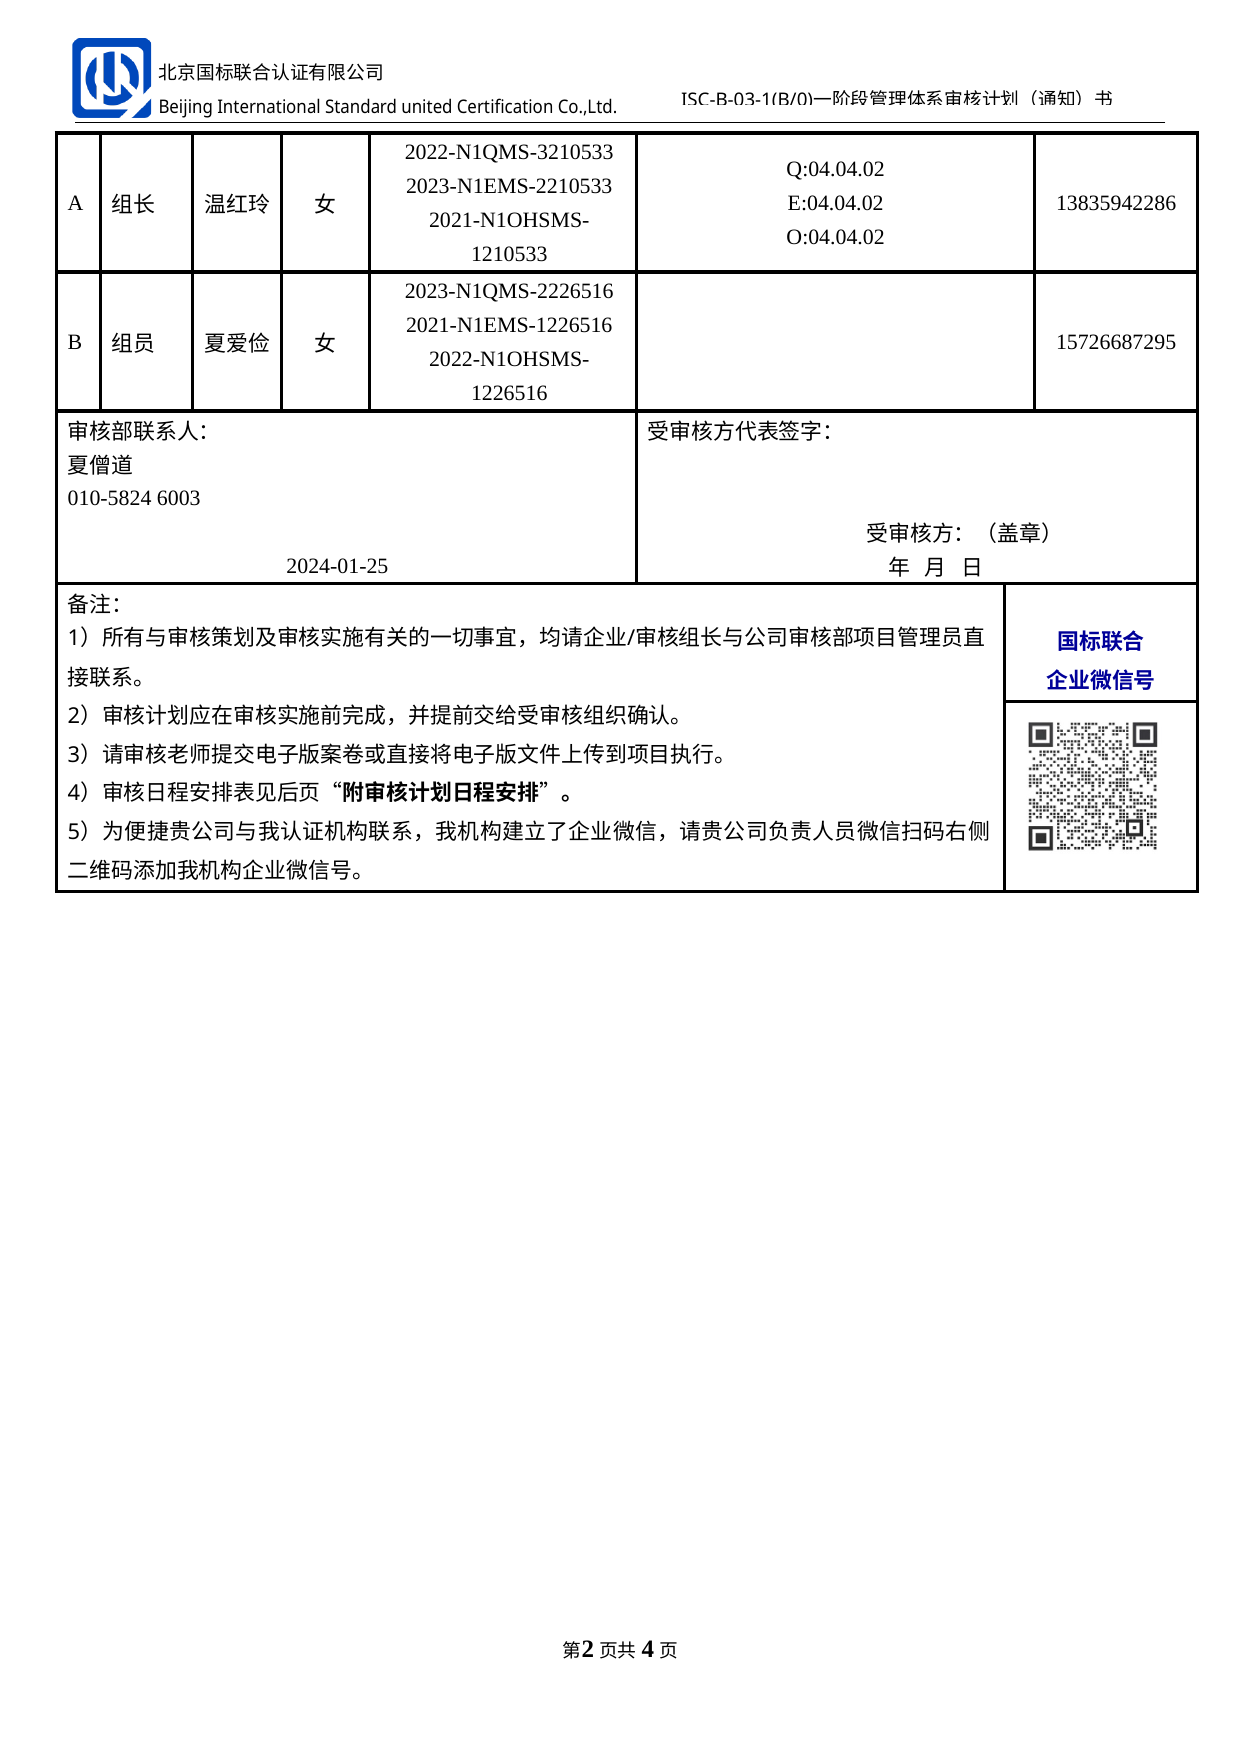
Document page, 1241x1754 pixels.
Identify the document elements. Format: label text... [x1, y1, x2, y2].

table_cell B [58, 274, 99, 409]
table_cell 温红玲 [194, 135, 280, 270]
table_cell 组员 [102, 274, 191, 409]
table_cell 国标联合 企业微信号 [1006, 585, 1196, 700]
table_cell 2022-N1QMS-3210533 2023-N1EMS-2210533 2021-N1OHSMS-1210533 [371, 135, 635, 270]
table_cell [1006, 703, 1196, 890]
picture [1020, 716, 1166, 860]
table_cell 夏爱俭 [194, 274, 280, 409]
table_cell 15726687295 [1036, 274, 1196, 409]
table_cell [638, 274, 1033, 409]
table_cell 审核部联系人： 夏僧道 010-5824 6003 2024-01-25 [58, 413, 635, 582]
table_cell 受审核方代表签字： 受审核方：（盖章） 年 月 日 [638, 413, 1196, 582]
table_cell 女 [283, 135, 368, 270]
table_cell 组长 [102, 135, 191, 270]
picture [72, 38, 152, 118]
table_cell 13835942286 [1036, 135, 1196, 270]
table_cell 女 [283, 274, 368, 409]
table_cell 2023-N1QMS-2226516 2021-N1EMS-1226516 2022-N1OHSMS-1226516 [371, 274, 635, 409]
table_cell 备注： 1）所有与审核策划及审核实施有关的一切事宜，均请企业/审核组长与公司审核部项目管理员直接联系。 2）审核计划应在审核实施前完成，并提前交给受审核组织确认。 3）请审核老师提交电子版案卷或直接将电子版文件上传到项目执行。 4）审核日程安排表见后页“附审核计划日程安排”。 5）为便捷贵公司与我认证机构联系，我机构建立了企业微信，请贵公司负责人员微信扫码右侧二维码添加我机构企业微信号。 [58, 585, 1003, 890]
table_cell A [58, 135, 99, 270]
table_cell Q:04.04.02 E:04.04.02 O:04.04.02 [638, 135, 1033, 270]
